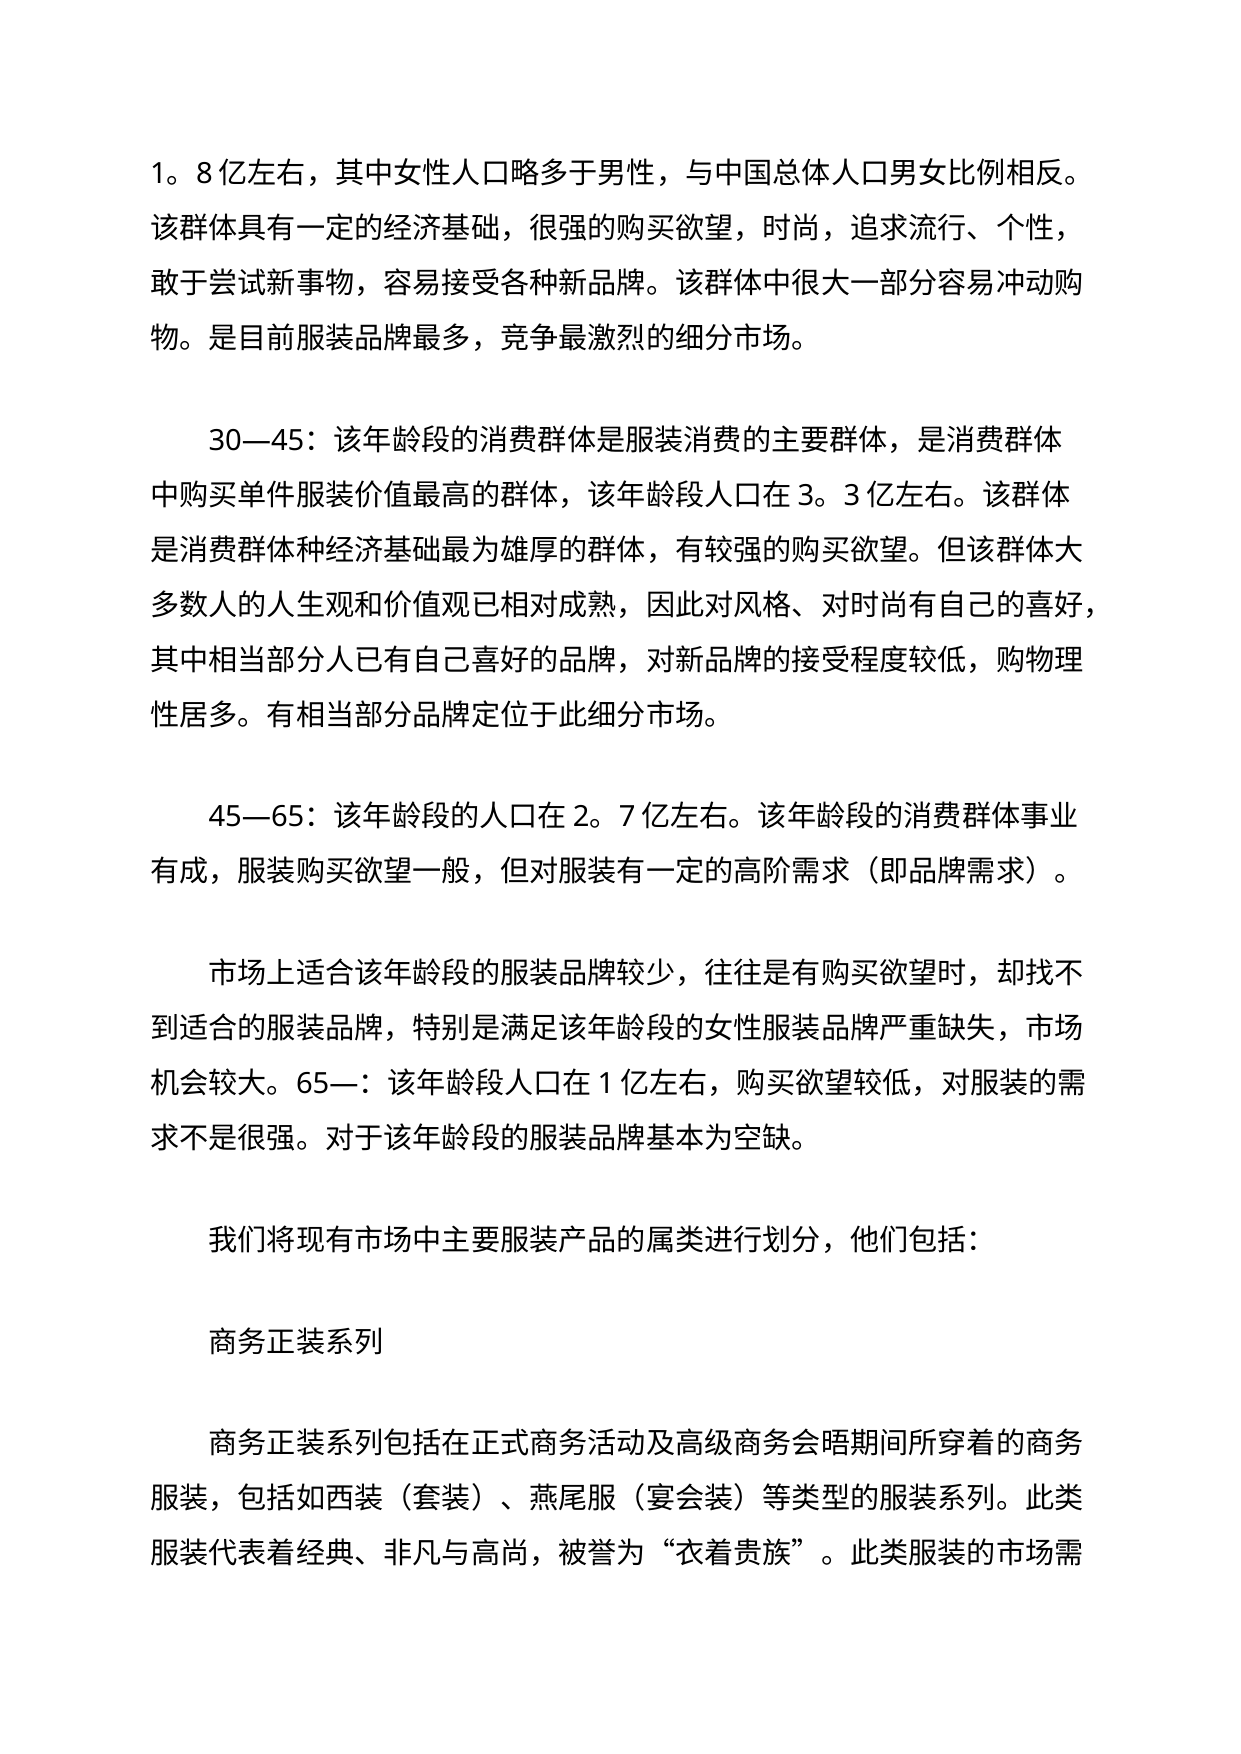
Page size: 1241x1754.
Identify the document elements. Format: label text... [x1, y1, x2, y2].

text 我们将现有市场中主要服装产品的属类进行划分，他们包括： [150, 1216, 1090, 1259]
text 45—65：该年龄段的人口在2。7亿左右。该年龄段的消费群体事业有成，服装购买欲望一般，但对服装有一定的高阶需求（即品牌需求）。 [150, 793, 1090, 890]
text 30—45：该年龄段的消费群体是服装消费的主要群体，是消费群体中购买单件服装价值最高的群体，该年龄段人口在3。3亿左右。该群体是消费群体种经济基础最为雄厚的群体，有较强的购买欲望。但该群体大多数人的人生观和价值观已相对成熟，因此对风格、对时尚有自己的喜好，其中相当部分人已有自己喜好的品牌，对新品牌的接受程度较低，购物理性居多。有相当部分品牌定位于此细分市场。 [150, 417, 1090, 733]
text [150, 1420, 1090, 1572]
text 市场上适合该年龄段的服装品牌较少，往往是有购买欲望时，却找不到适合的服装品牌，特别是满足该年龄段的女性服装品牌严重缺失，市场机会较大。65—：该年龄段人口在1亿左右，购买欲望较低，对服装的需求不是很强。对于该年龄段的服装品牌基本为空缺。 [150, 950, 1090, 1157]
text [150, 150, 1090, 357]
text 商务正装系列 [150, 1318, 1090, 1360]
